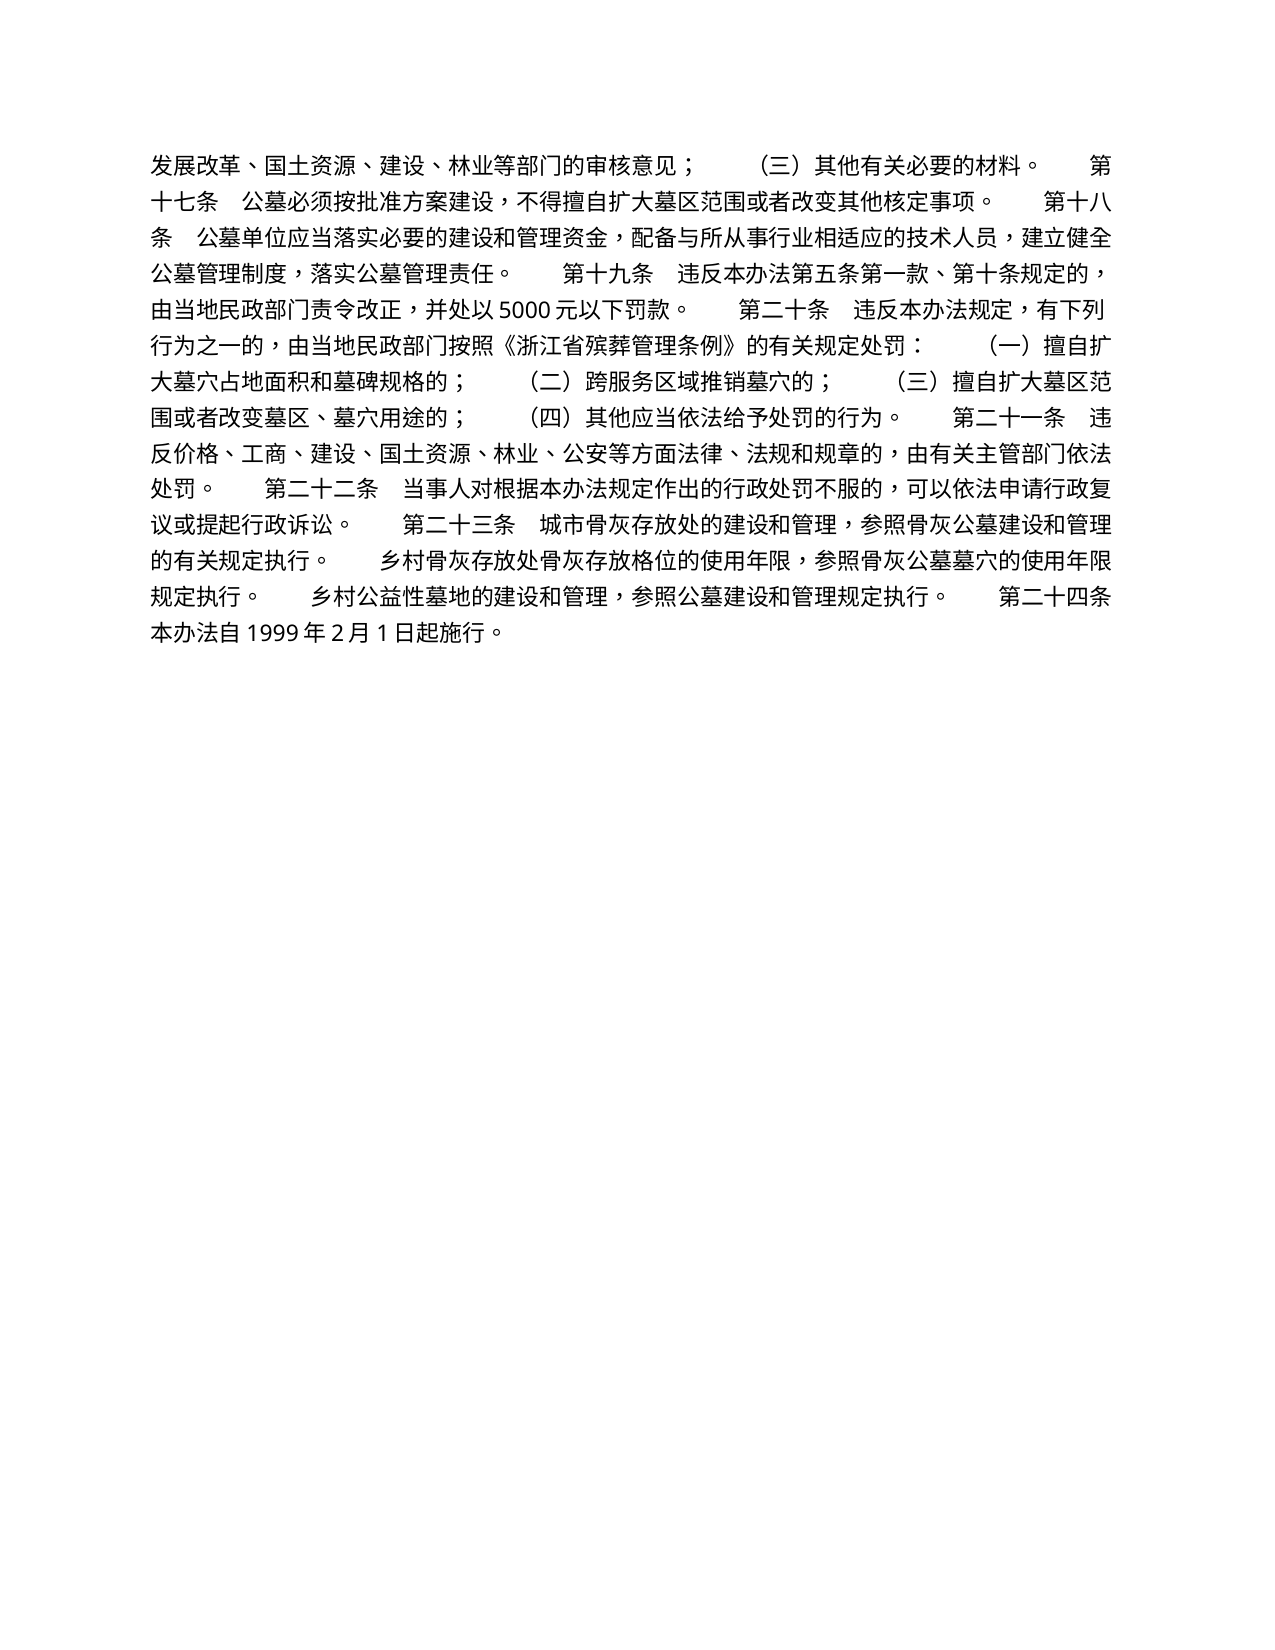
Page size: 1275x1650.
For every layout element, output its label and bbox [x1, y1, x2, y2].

text [150, 150, 1125, 648]
